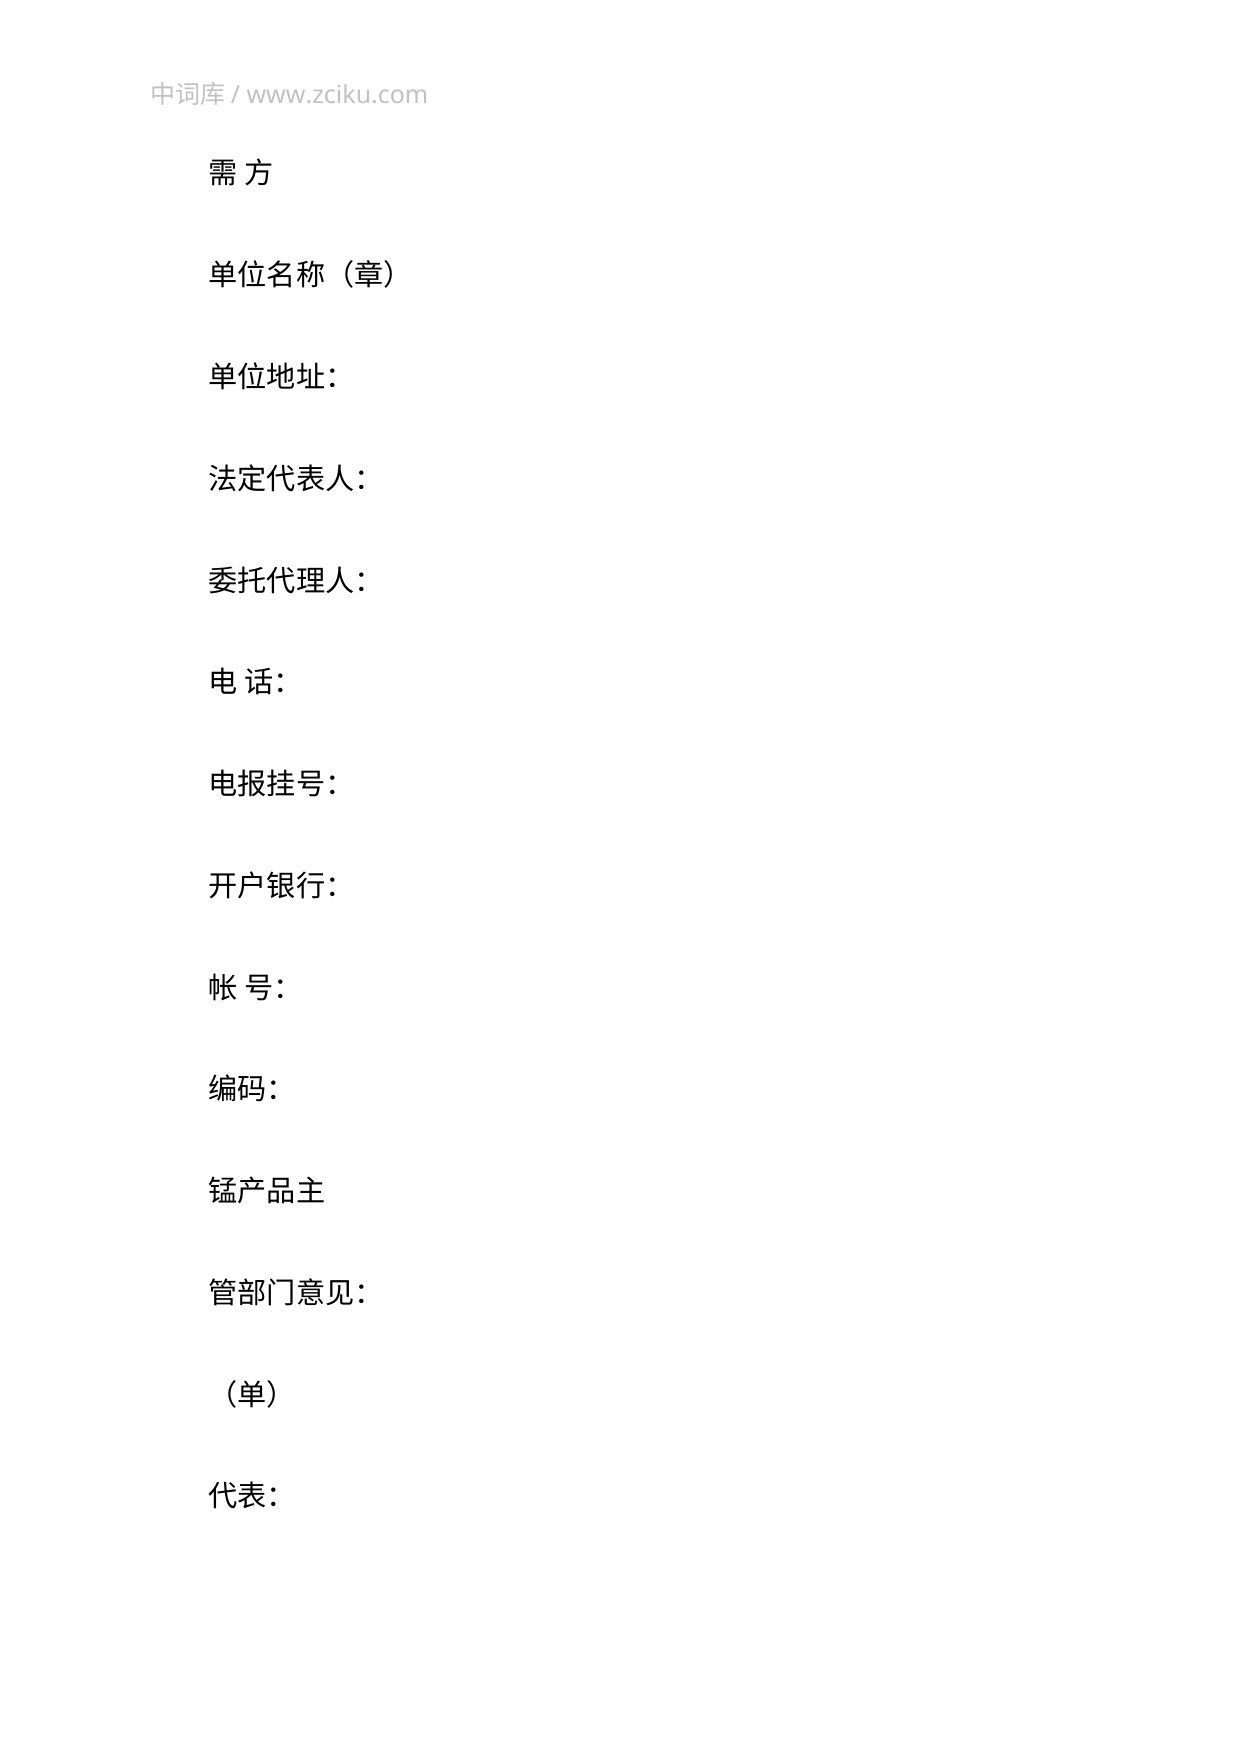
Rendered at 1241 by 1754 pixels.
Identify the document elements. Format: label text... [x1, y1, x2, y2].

text 法定代表人： [150, 455, 1090, 498]
text 锰产品主 [150, 1168, 1090, 1210]
text 编码： [150, 1066, 1090, 1108]
text 需 方 [150, 150, 1090, 192]
text 管部门意见： [150, 1269, 1090, 1312]
text 单位名称（章） [150, 252, 1090, 294]
text 委托代理人： [150, 557, 1090, 599]
text 电报挂号： [150, 761, 1090, 803]
text （单） [150, 1371, 1090, 1413]
text 开户银行： [150, 862, 1090, 905]
text 电 话： [150, 659, 1090, 701]
text 代表： [150, 1473, 1090, 1515]
text 帐 号： [150, 964, 1090, 1006]
text 单位地址： [150, 353, 1090, 396]
